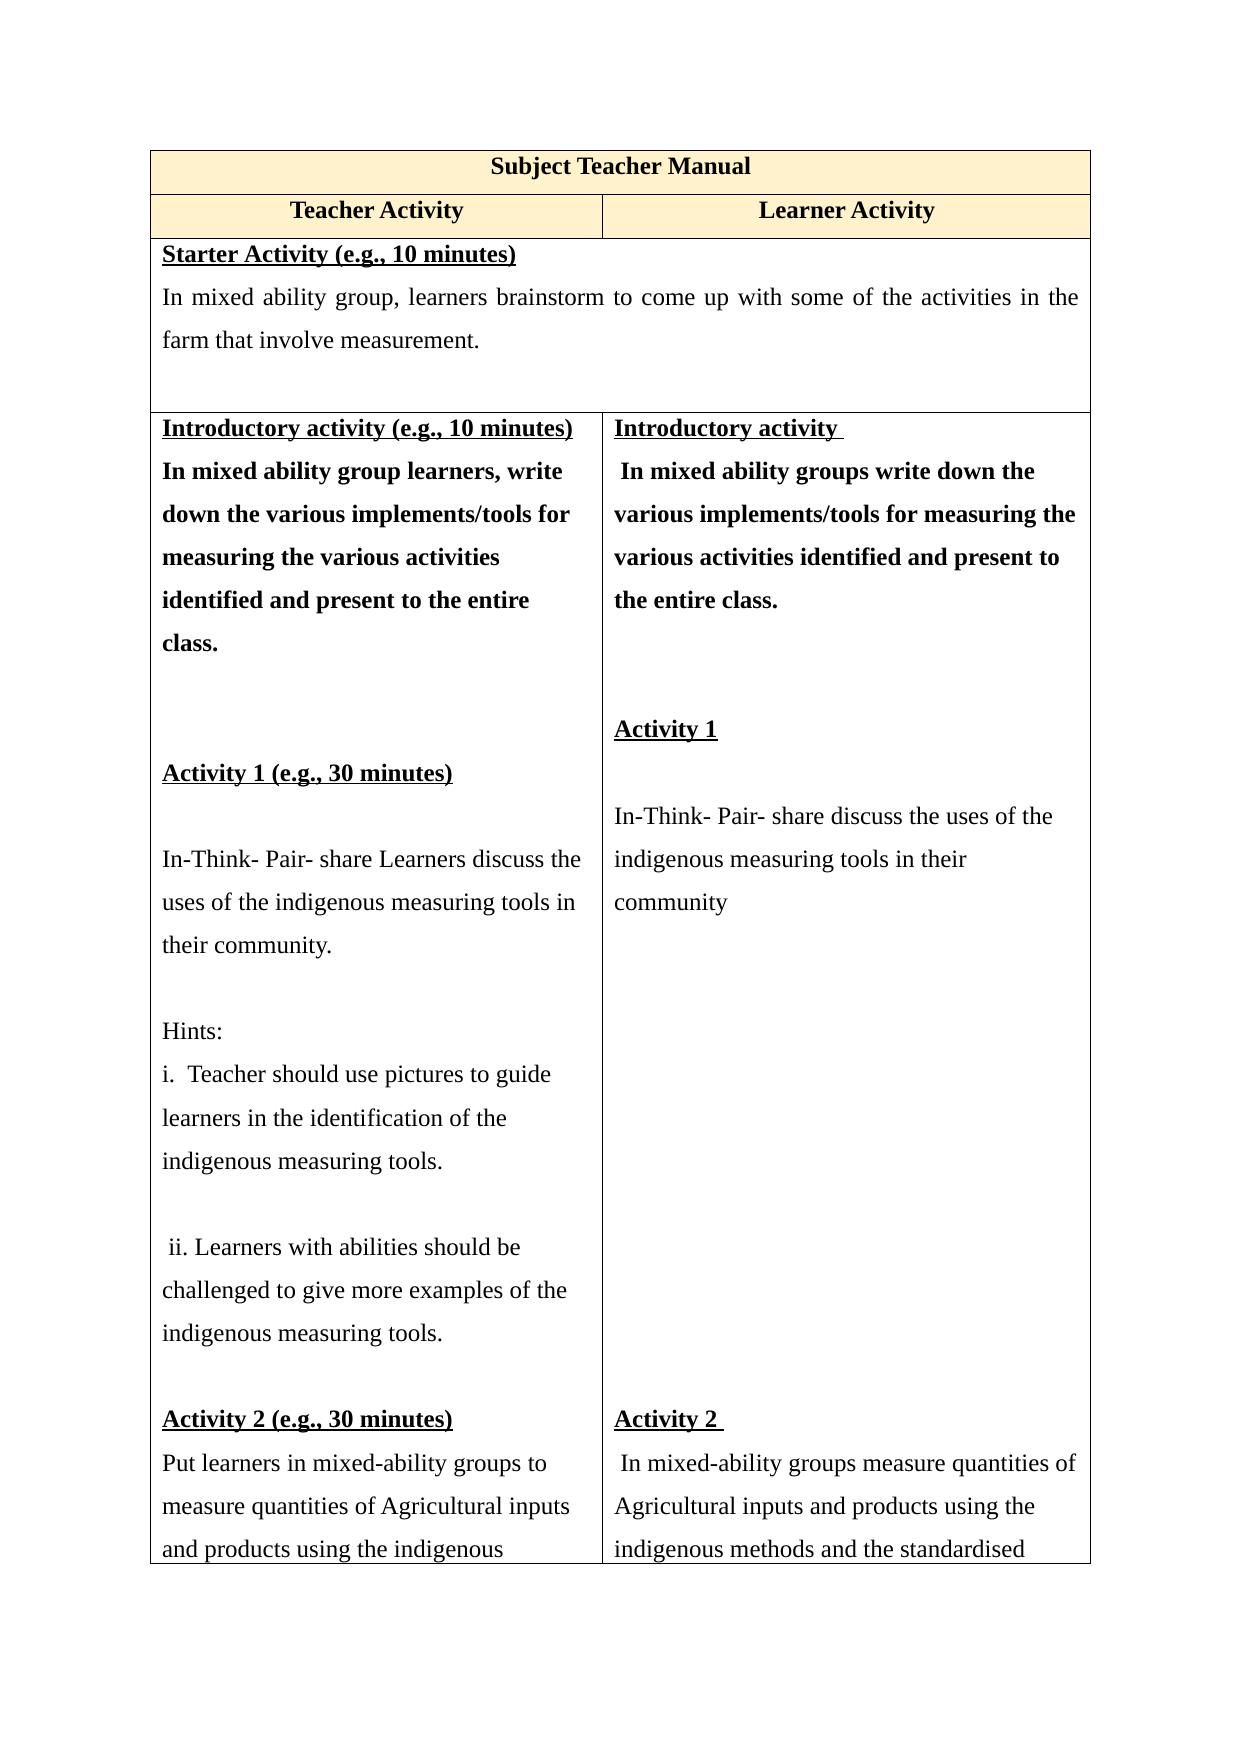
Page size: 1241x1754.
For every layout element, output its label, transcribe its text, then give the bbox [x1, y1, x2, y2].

table_cell Teacher Activity [151, 195, 602, 238]
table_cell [603, 413, 1090, 1563]
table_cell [151, 413, 602, 1563]
table_cell Learner Activity [603, 195, 1090, 238]
table_cell Starter Activity (e.g., 10 minutes) In mixed ability group, learners brainstorm to come up with some of the activities in the farm that involve measurement. [151, 239, 1090, 412]
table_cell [151, 151, 1090, 194]
